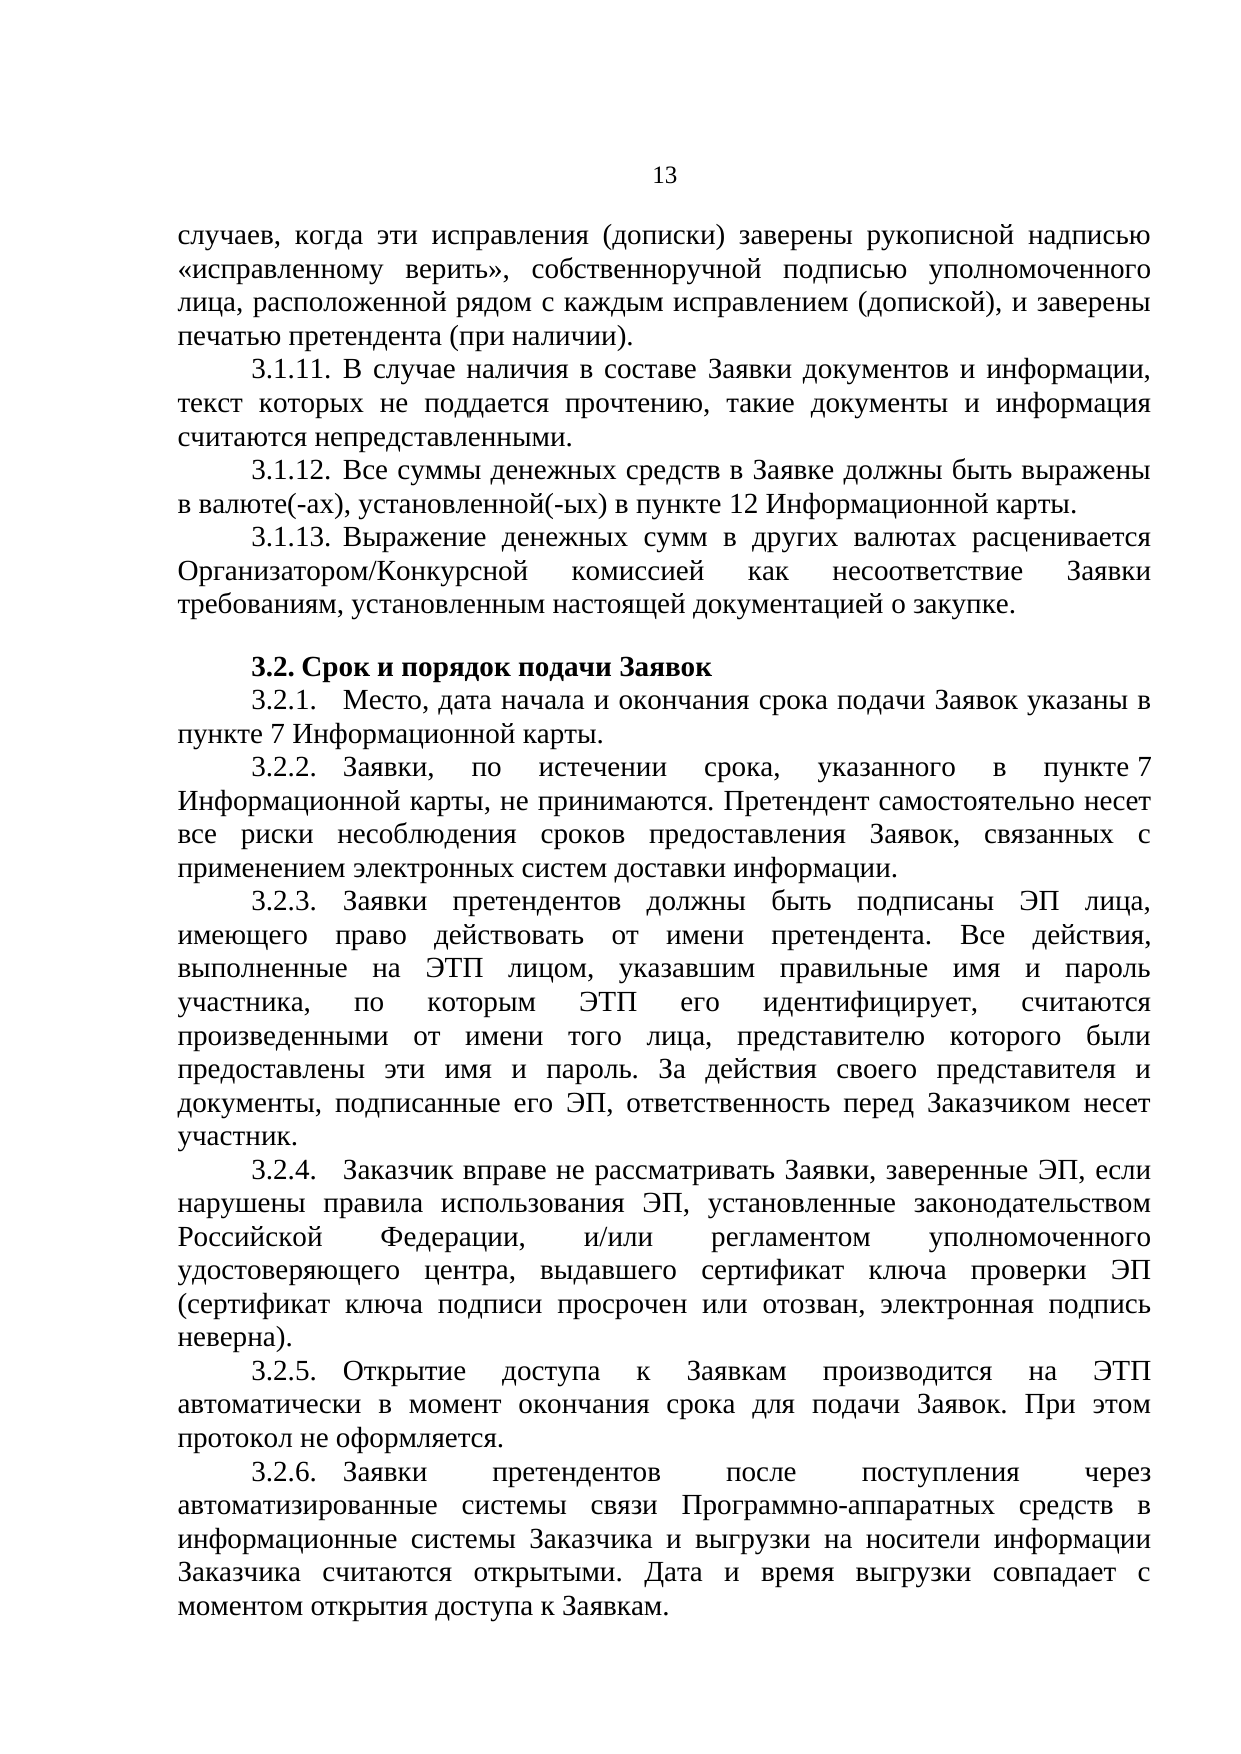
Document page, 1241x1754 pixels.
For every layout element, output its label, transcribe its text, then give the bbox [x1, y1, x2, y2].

list Заявки претендентов должны быть подписаны ЭП лица, имеющего право действовать от имени претендента. Все действия, выполненные на ЭТП лицом, указавшим правильные имя и пароль участника, по которым ЭТП его идентифицирует, считаются произведенными от имени того лица, представителю которого были предоставлены эти имя и пароль. За действия своего представителя и документы, подписанные его ЭП, ответственность перед Заказчиком несет участник. [177, 883, 1152, 1152]
list Заявки, по истечении срока, указанного в пункте 7 Информационной карты, не принимаются. Претендент самостоятельно несет все риски несоблюдения сроков предоставления Заявок, связанных с применением электронных систем доставки информации. [177, 749, 1152, 883]
list Место, дата начала и окончания срока подачи Заявок указаны в пункте 7 Информационной карты. [177, 682, 1152, 749]
list Заказчик вправе не рассматривать Заявки, заверенные ЭП, если нарушены правила использования ЭП, установленные законодательством Российской Федерации, и/или регламентом уполномоченного удостоверяющего центра, выдавшего сертификат ключа проверки ЭП (сертификат ключа подписи просрочен или отозван, электронная подпись неверна). [177, 1152, 1152, 1353]
list Срок и порядок подачи Заявок [177, 649, 1152, 682]
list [177, 217, 1152, 352]
list Выражение денежных сумм в других валютах расценивается Организатором/Конкурсной комиссией как несоответствие Заявки требованиям, установленным настоящей документацией о закупке. [177, 519, 1152, 620]
list Заявки претендентов после поступления через автоматизированные системы связи Программно-аппаратных средств в информационные системы Заказчика и выгрузки на носители информации Заказчика считаются открытыми. Дата и время выгрузки совпадает с моментом открытия доступа к Заявкам. [177, 1454, 1152, 1621]
list Все суммы денежных средств в Заявке должны быть выражены в валюте(-ах), установленной(-ых) в пункте 12 Информационной карты. [177, 452, 1152, 519]
list В случае наличия в составе Заявки документов и информации, текст которых не поддается прочтению, такие документы и информация считаются непредставленными. [177, 352, 1152, 452]
list Открытие доступа к Заявкам производится на ЭТП автоматически в момент окончания срока для подачи Заявок. При этом протокол не оформляется. [177, 1353, 1152, 1454]
